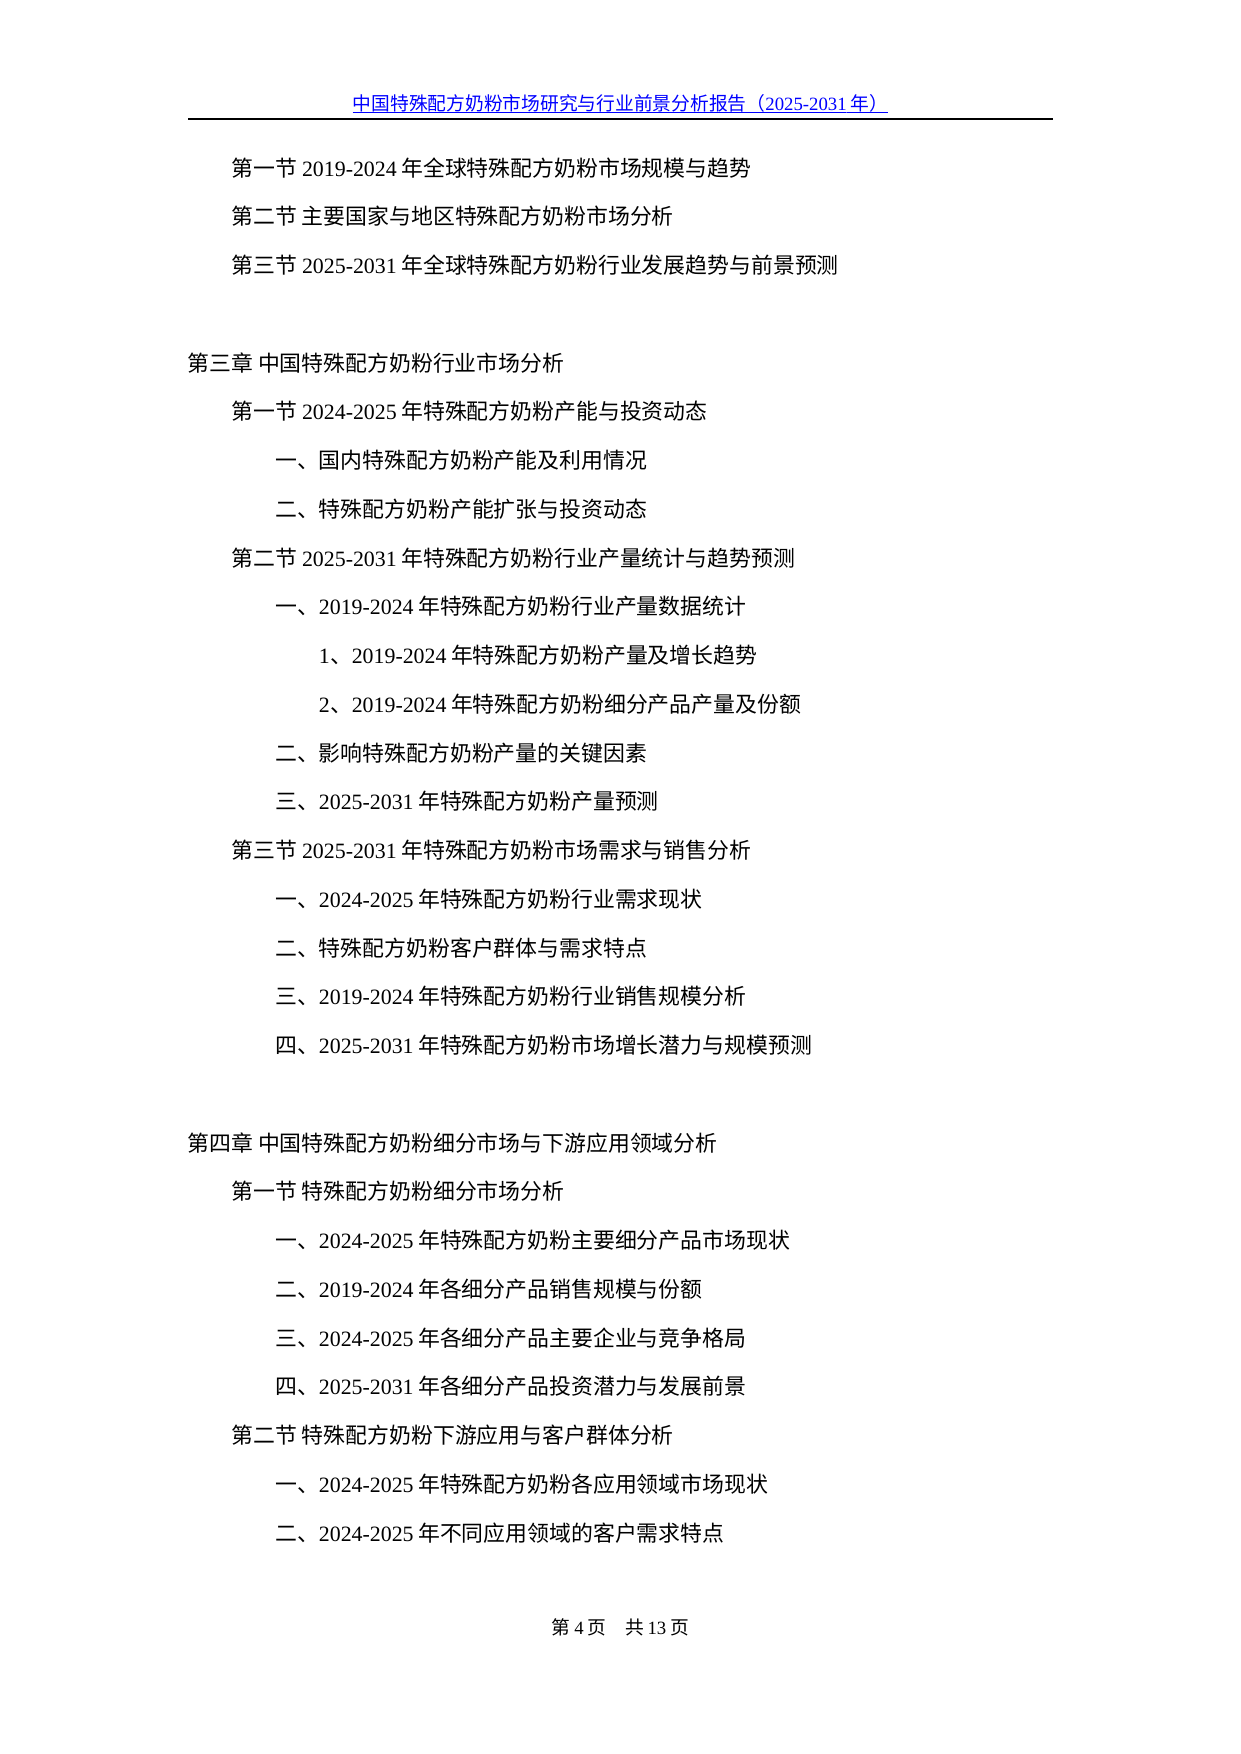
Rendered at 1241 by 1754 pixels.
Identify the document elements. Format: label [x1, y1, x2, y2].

text [187, 150, 1053, 1548]
